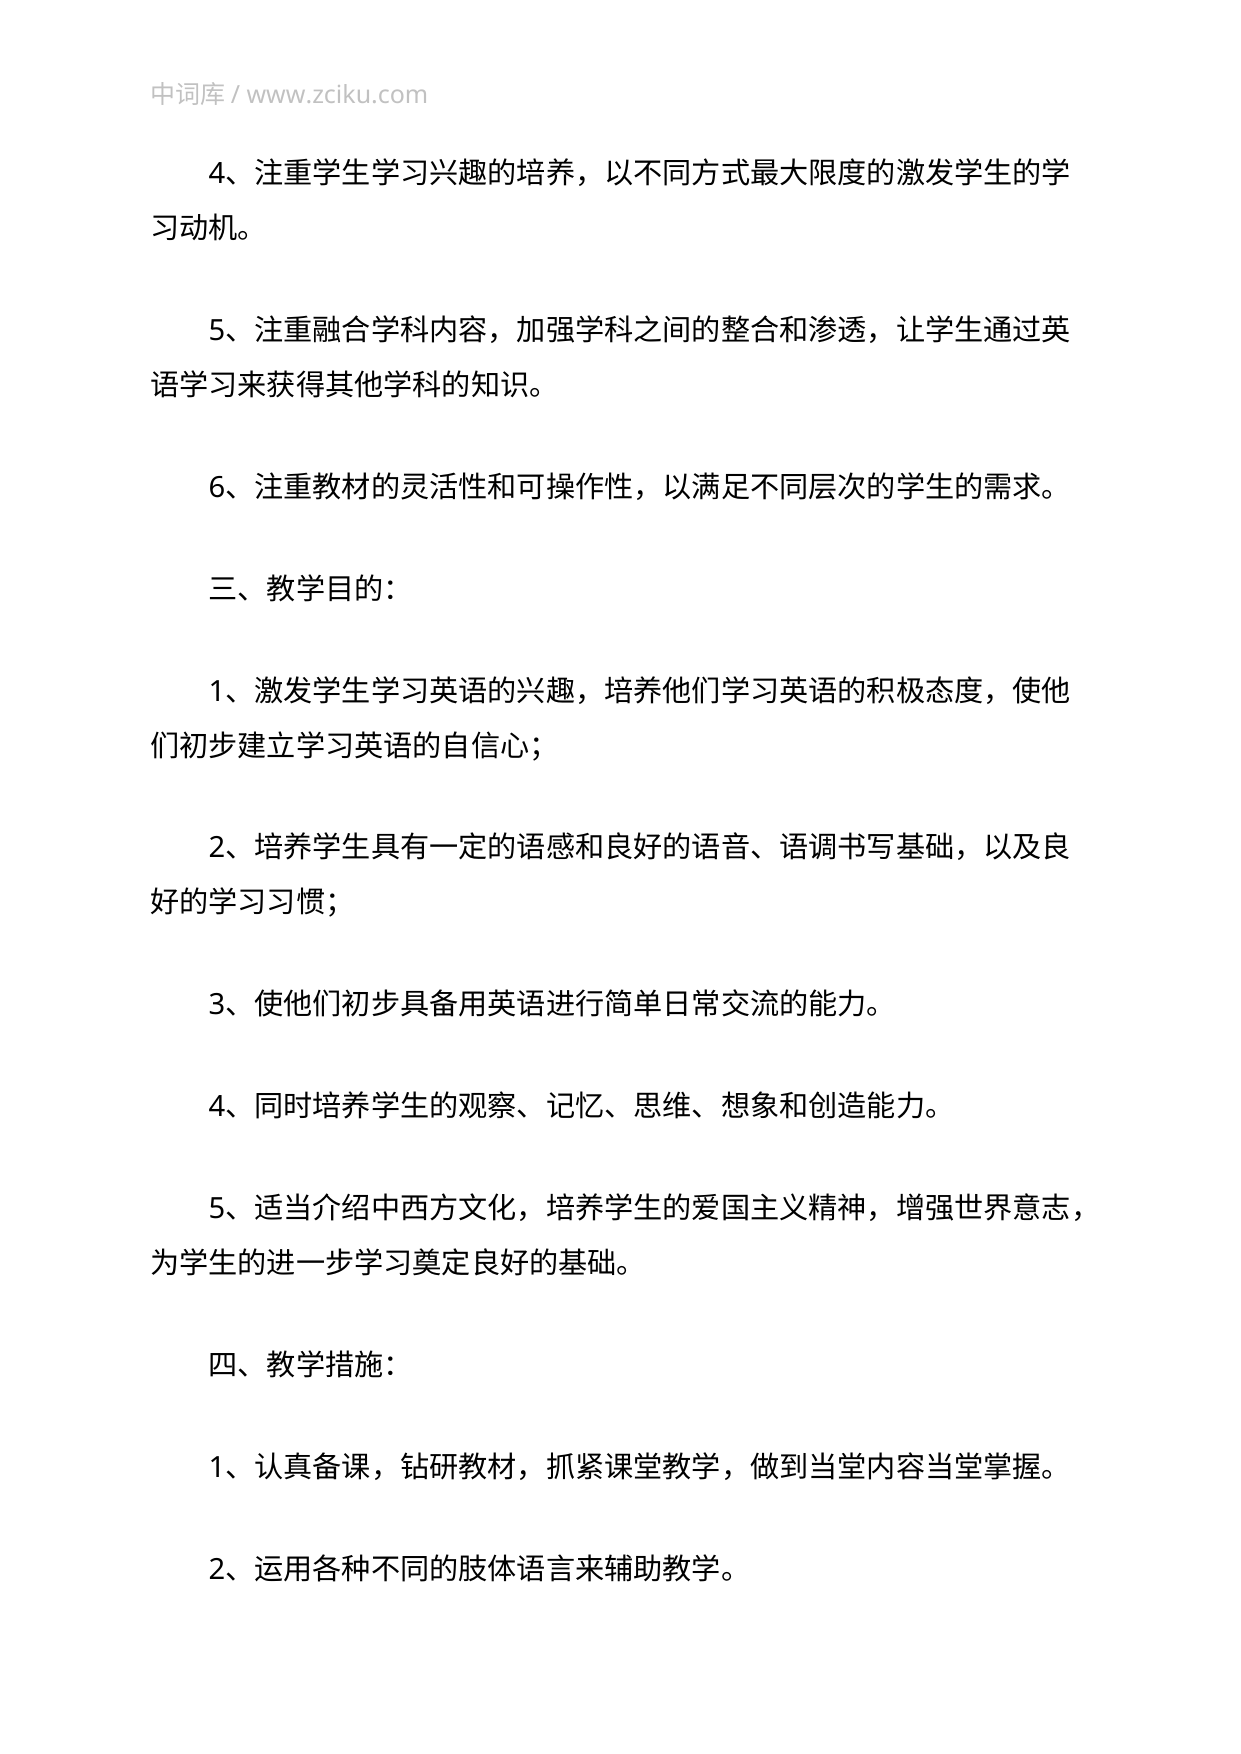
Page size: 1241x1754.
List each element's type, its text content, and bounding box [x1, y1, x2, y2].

text 2、培养学生具有一定的语感和良好的语音、语调书写基础，以及良好的学习习惯； [150, 824, 1090, 921]
text 1、认真备课，钻研教材，抓紧课堂教学，做到当堂内容当堂掌握。 [150, 1443, 1090, 1486]
text 4、注重学生学习兴趣的培养，以不同方式最大限度的激发学生的学习动机。 [150, 150, 1090, 247]
text 四、教学措施： [150, 1342, 1090, 1384]
text 5、注重融合学科内容，加强学科之间的整合和渗透，让学生通过英语学习来获得其他学科的知识。 [150, 307, 1090, 404]
text 2、运用各种不同的肢体语言来辅助教学。 [150, 1545, 1090, 1588]
text 5、适当介绍中西方文化，培养学生的爱国主义精神，增强世界意志，为学生的进一步学习奠定良好的基础。 [150, 1185, 1090, 1282]
text 4、同时培养学生的观察、记忆、思维、想象和创造能力。 [150, 1083, 1090, 1125]
text 6、注重教材的灵活性和可操作性，以满足不同层次的学生的需求。 [150, 463, 1090, 506]
text 3、使他们初步具备用英语进行简单日常交流的能力。 [150, 981, 1090, 1023]
text 三、教学目的： [150, 566, 1090, 608]
text 1、激发学生学习英语的兴趣，培养他们学习英语的积极态度，使他们初步建立学习英语的自信心； [150, 667, 1090, 764]
